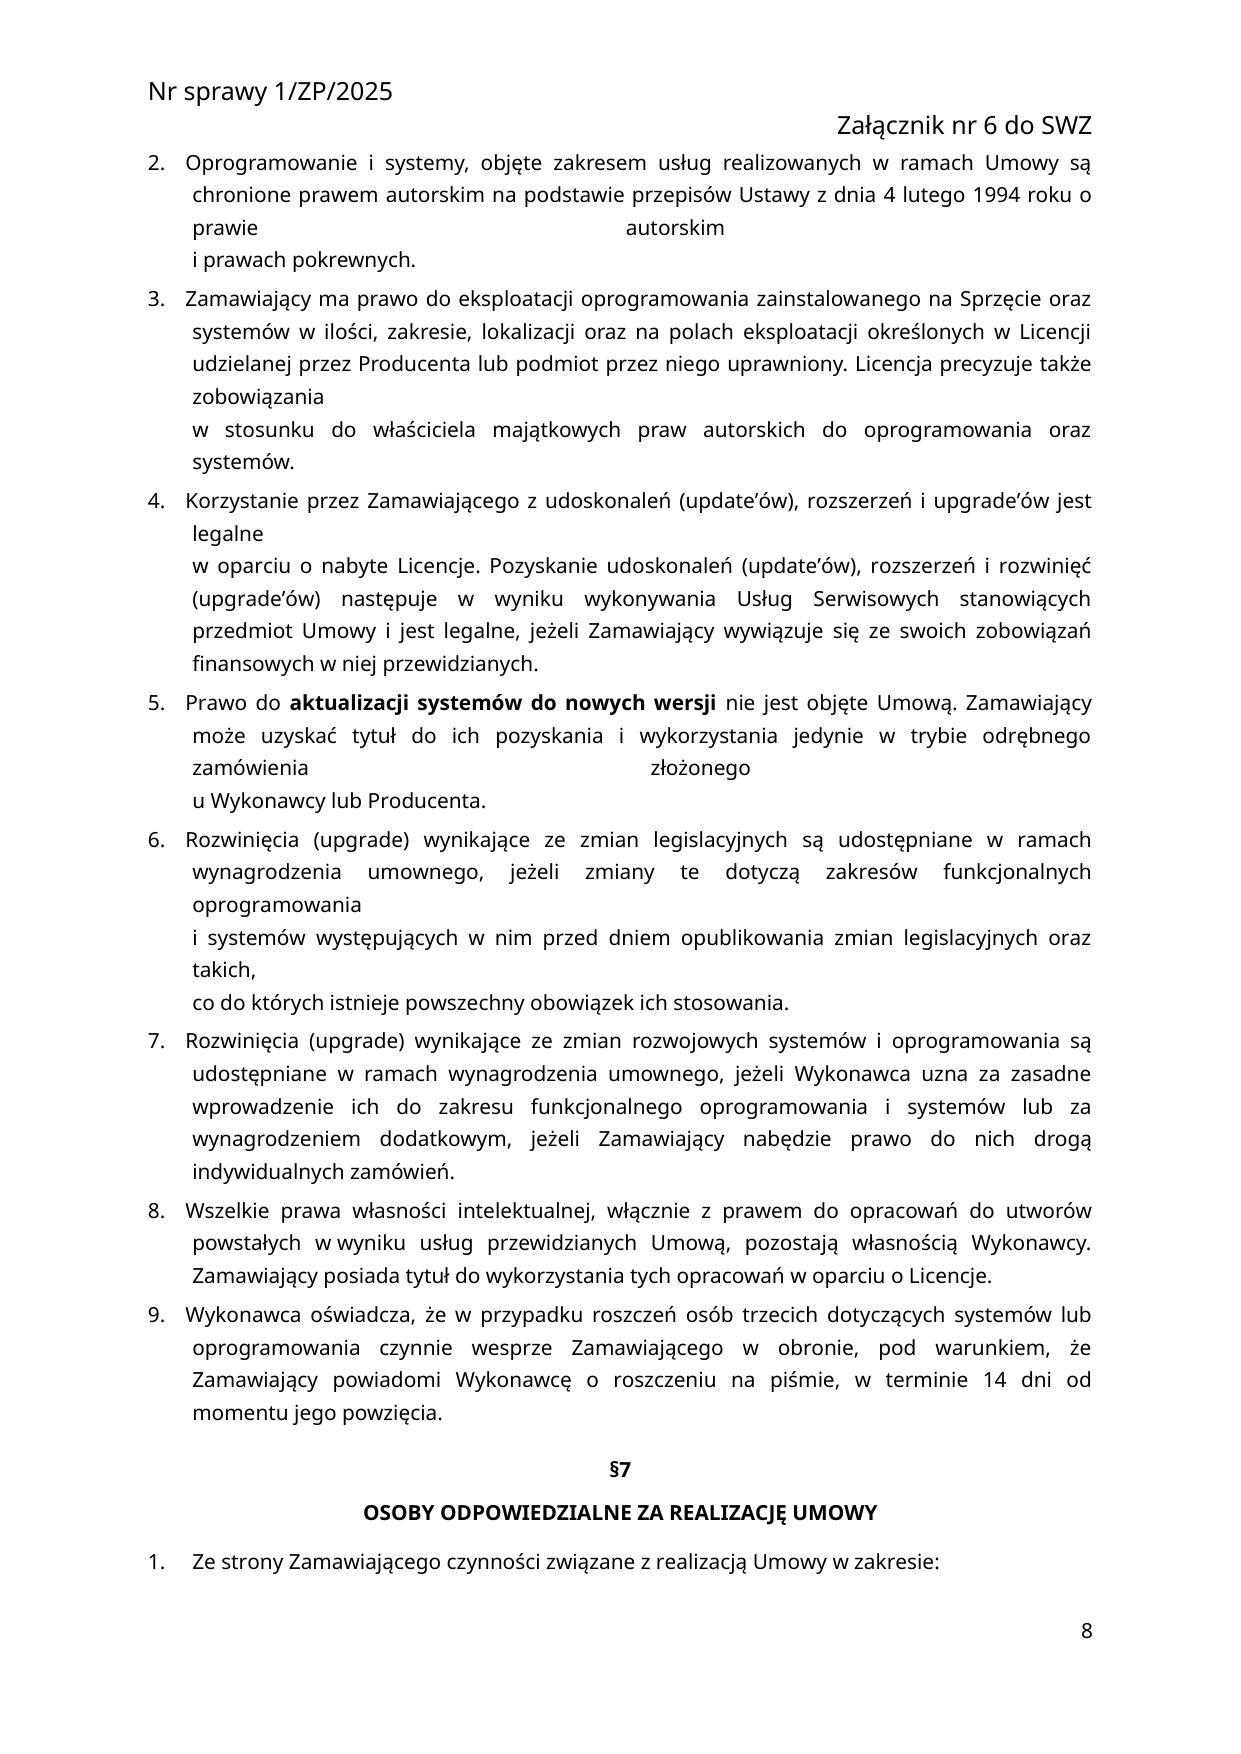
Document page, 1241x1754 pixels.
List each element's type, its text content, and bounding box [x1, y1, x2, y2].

list Wykonawca oświadcza, że w przypadku roszczeń osób trzecich dotyczących systemów lub oprogramowania czynnie wesprze Zamawiającego w obronie, pod warunkiem, że Zamawiający powiadomi Wykonawcę o roszczeniu na piśmie, w terminie 14 dni od momentu jego powzięcia. [148, 1300, 1092, 1426]
list Korzystanie przez Zamawiającego z udoskonaleń (update’ów), rozszerzeń i upgrade’ów jest legalne w oparciu o nabyte Licencje. Pozyskanie udoskonaleń (update’ów), rozszerzeń i rozwinięć (upgrade’ów) następuje w wyniku wykonywania Usług Serwisowych stanowiących przedmiot Umowy i jest legalne, jeżeli Zamawiający wywiązuje się ze swoich zobowiązań finansowych w niej przewidzianych. [148, 486, 1092, 678]
list Rozwinięcia (upgrade) wynikające ze zmian rozwojowych systemów i oprogramowania są udostępniane w ramach wynagrodzenia umownego, jeżeli Wykonawca uzna za zasadne wprowadzenie ich do zakresu funkcjonalnego oprogramowania i systemów lub za wynagrodzeniem dodatkowym, jeżeli Zamawiający nabędzie prawo do nich drogą indywidualnych zamówień. [148, 1027, 1092, 1186]
list Wszelkie prawa własności intelektualnej, włącznie z prawem do opracowań do utworów powstałych w wyniku usług przewidzianych Umową, pozostają własnością Wykonawcy. Zamawiający posiada tytuł do wykorzystania tych opracowań w oparciu o Licencje. [148, 1196, 1092, 1289]
text §7 [148, 1455, 1092, 1484]
list Rozwinięcia (upgrade) wynikające ze zmian legislacyjnych są udostępniane w ramach wynagrodzenia umownego, jeżeli zmiany te dotyczą zakresów funkcjonalnych oprogramowania i systemów występujących w nim przed dniem opublikowania zmian legislacyjnych oraz takich, co do których istnieje powszechny obowiązek ich stosowania. [148, 825, 1092, 1016]
text OSOBY ODPOWIEDZIALNE ZA REALIZACJĘ UMOWY [148, 1498, 1092, 1526]
list Ze strony Zamawiającego czynności związane z realizacją Umowy w zakresie: [148, 1547, 1092, 1575]
list Prawo do aktualizacji systemów do nowych wersji nie jest objęte Umową. Zamawiający może uzyskać tytuł do ich pozyskania i wykorzystania jedynie w trybie odrębnego zamówienia złożonego u Wykonawcy lub Producenta. [148, 688, 1092, 814]
list Zamawiający ma prawo do eksploatacji oprogramowania zainstalowanego na Sprzęcie oraz systemów w ilości, zakresie, lokalizacji oraz na polach eksploatacji określonych w Licencji udzielanej przez Producenta lub podmiot przez niego uprawniony. Licencja precyzuje także zobowiązania w stosunku do właściciela majątkowych praw autorskich do oprogramowania oraz systemów. [148, 284, 1092, 476]
list Oprogramowanie i systemy, objęte zakresem usług realizowanych w ramach Umowy są chronione prawem autorskim na podstawie przepisów Ustawy z dnia 4 lutego 1994 roku o prawie autorskim i prawach pokrewnych. [148, 148, 1092, 274]
